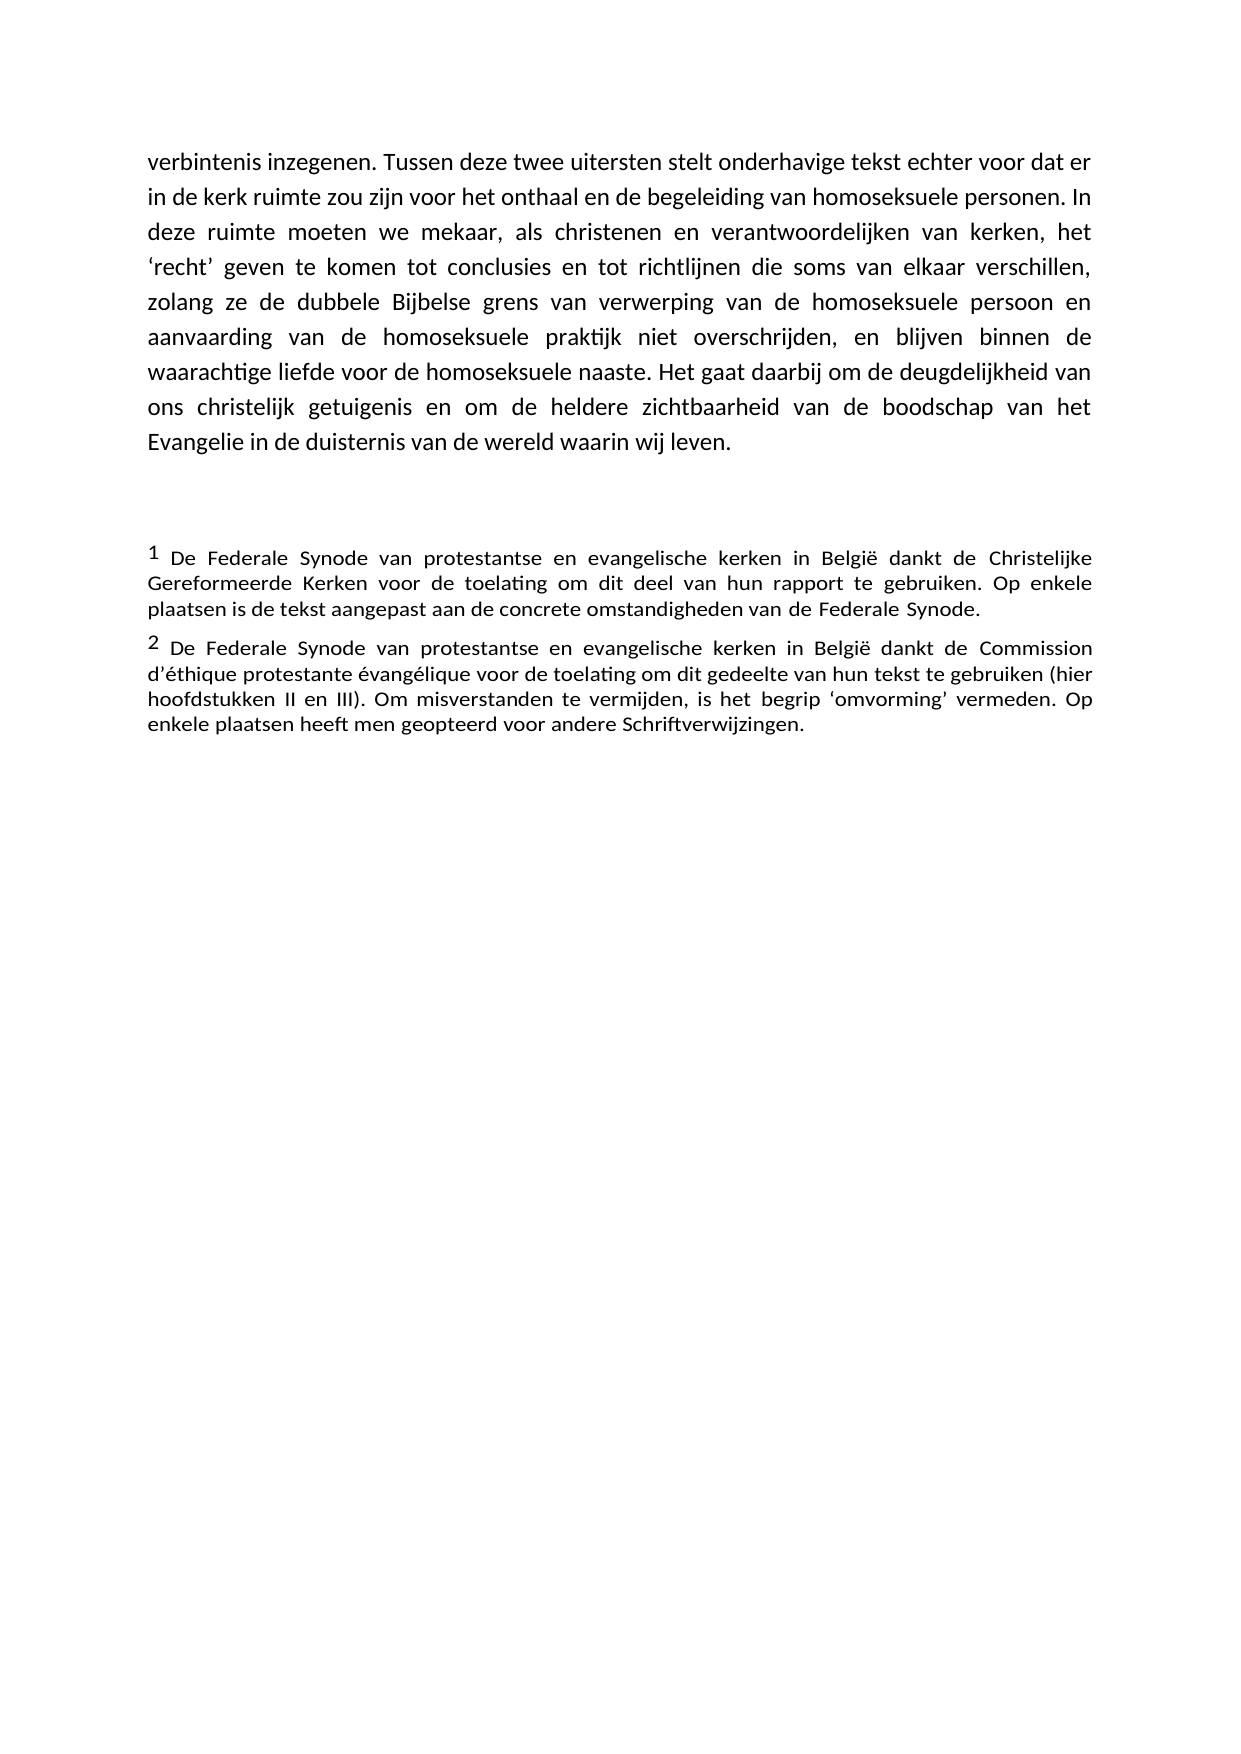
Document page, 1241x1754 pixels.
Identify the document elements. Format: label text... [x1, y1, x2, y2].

text 2 De Federale Synode van protestantse en evangelische kerken in België dankt de Commission d’éthique protestante évangélique voor de toelating om dit gedeelte van hun tekst te gebruiken (hier hoofdstukken II en III). Om misverstanden te vermijden, is het begrip ‘omvorming’ vermeden. Op enkele plaatsen heeft men geopteerd voor andere Schriftverwijzingen. [147, 629, 1093, 737]
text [147, 146, 1093, 456]
text 1 De Federale Synode van protestantse en evangelische kerken in België dankt de Christelijke Gereformeerde Kerken voor de toelating om dit deel van hun rapport te gebruiken. Op enkele plaatsen is de tekst aangepast aan de concrete omstandigheden van de Federale Synode. [147, 539, 1092, 621]
